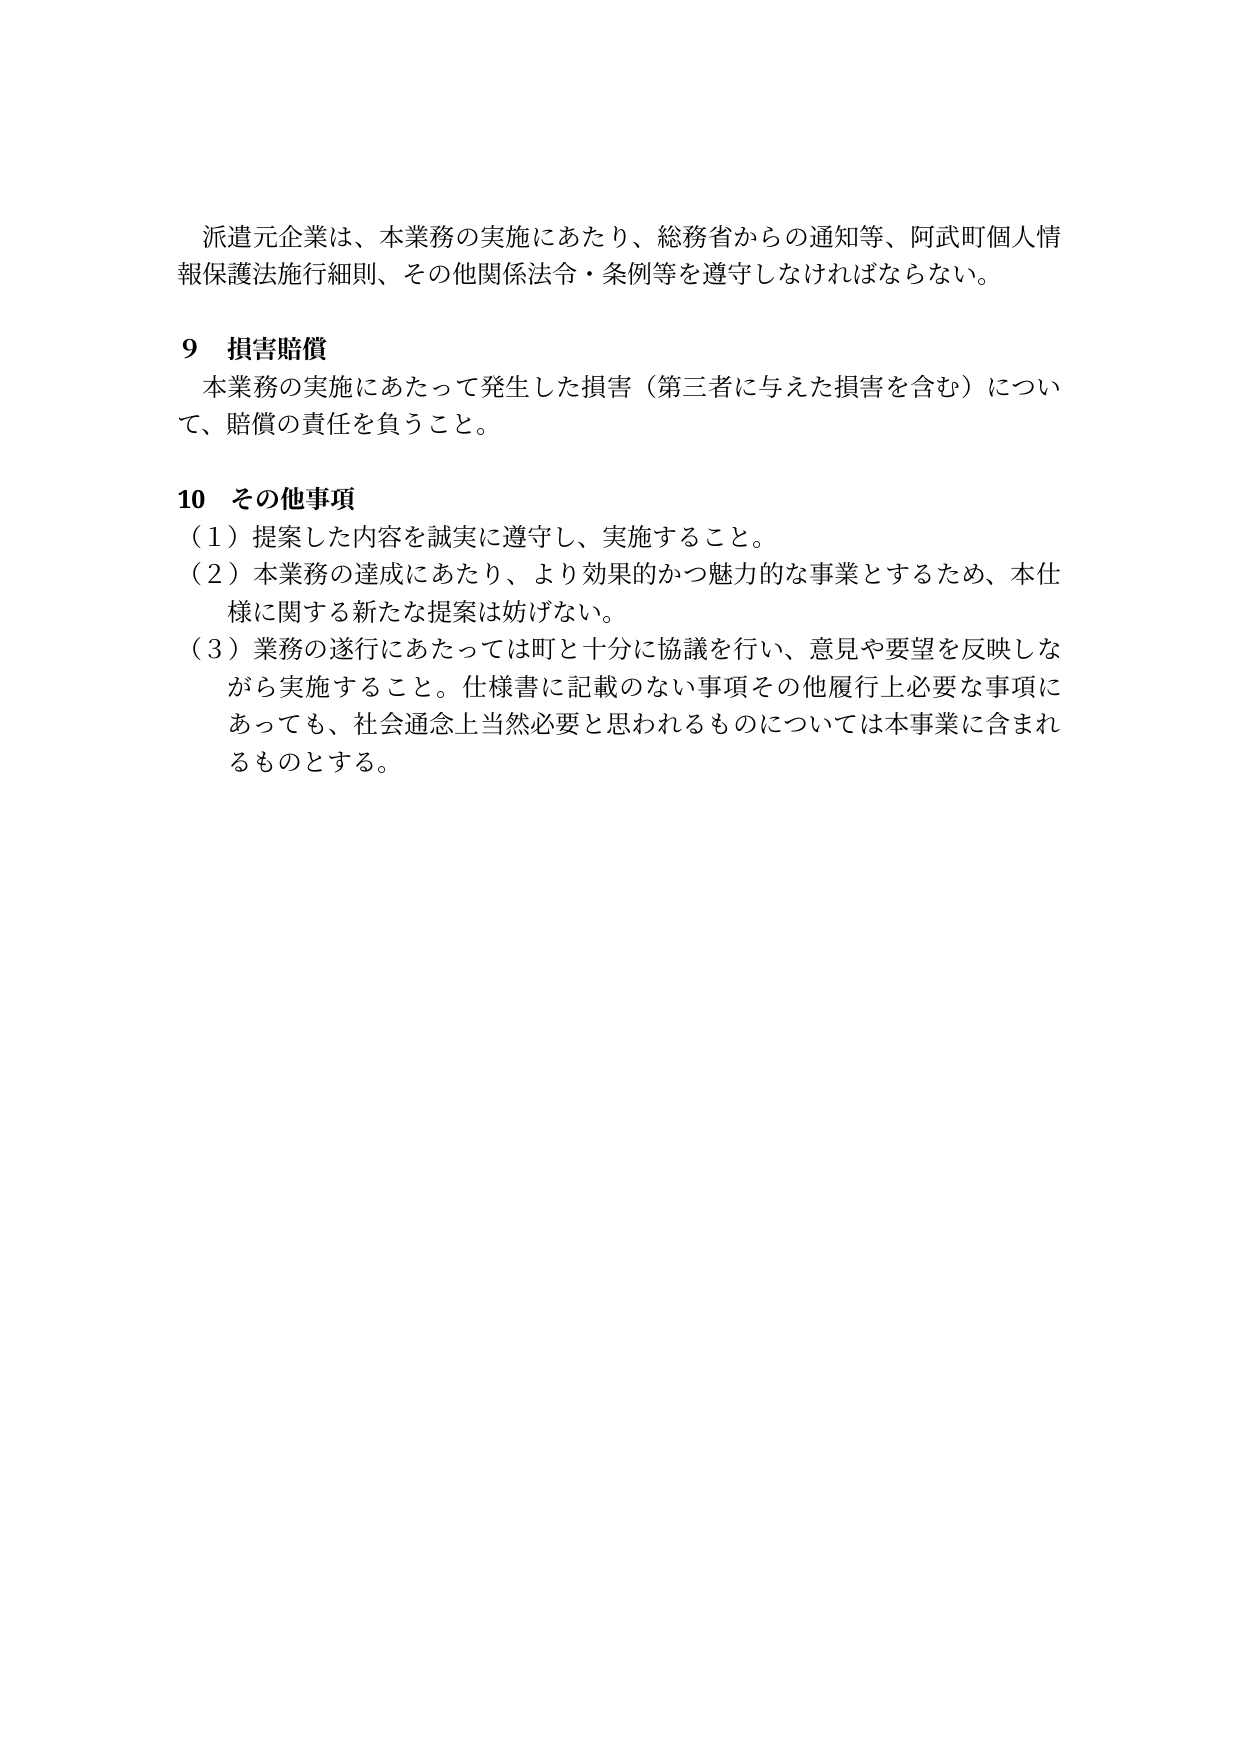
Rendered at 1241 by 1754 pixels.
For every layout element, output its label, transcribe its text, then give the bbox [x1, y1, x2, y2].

text （２）本業務の達成にあたり、より効果的かつ魅力的な事業とするため、本仕様に関する新たな提案は妨げない。 [177, 554, 1063, 629]
text 本業務の実施にあたって発生した損害（第三者に与えた損害を含む）について、賠償の責任を負うこと。 [177, 367, 1063, 442]
text 10 その他事項 [177, 479, 1063, 517]
text ９ 損害賠償 [177, 329, 1063, 367]
text 派遣元企業は、本業務の実施にあたり、総務省からの通知等、阿武町個人情報保護法施行細則、その他関係法令・条例等を遵守しなければならない。 [177, 217, 1063, 292]
text （３）業務の遂行にあたっては町と十分に協議を行い、意見や要望を反映しながら実施すること。仕様書に記載のない事項その他履行上必要な事項にあっても、社会通念上当然必要と思われるものについては本事業に含まれるものとする。 [177, 629, 1063, 779]
text （１）提案した内容を誠実に遵守し、実施すること。 [177, 517, 1063, 554]
